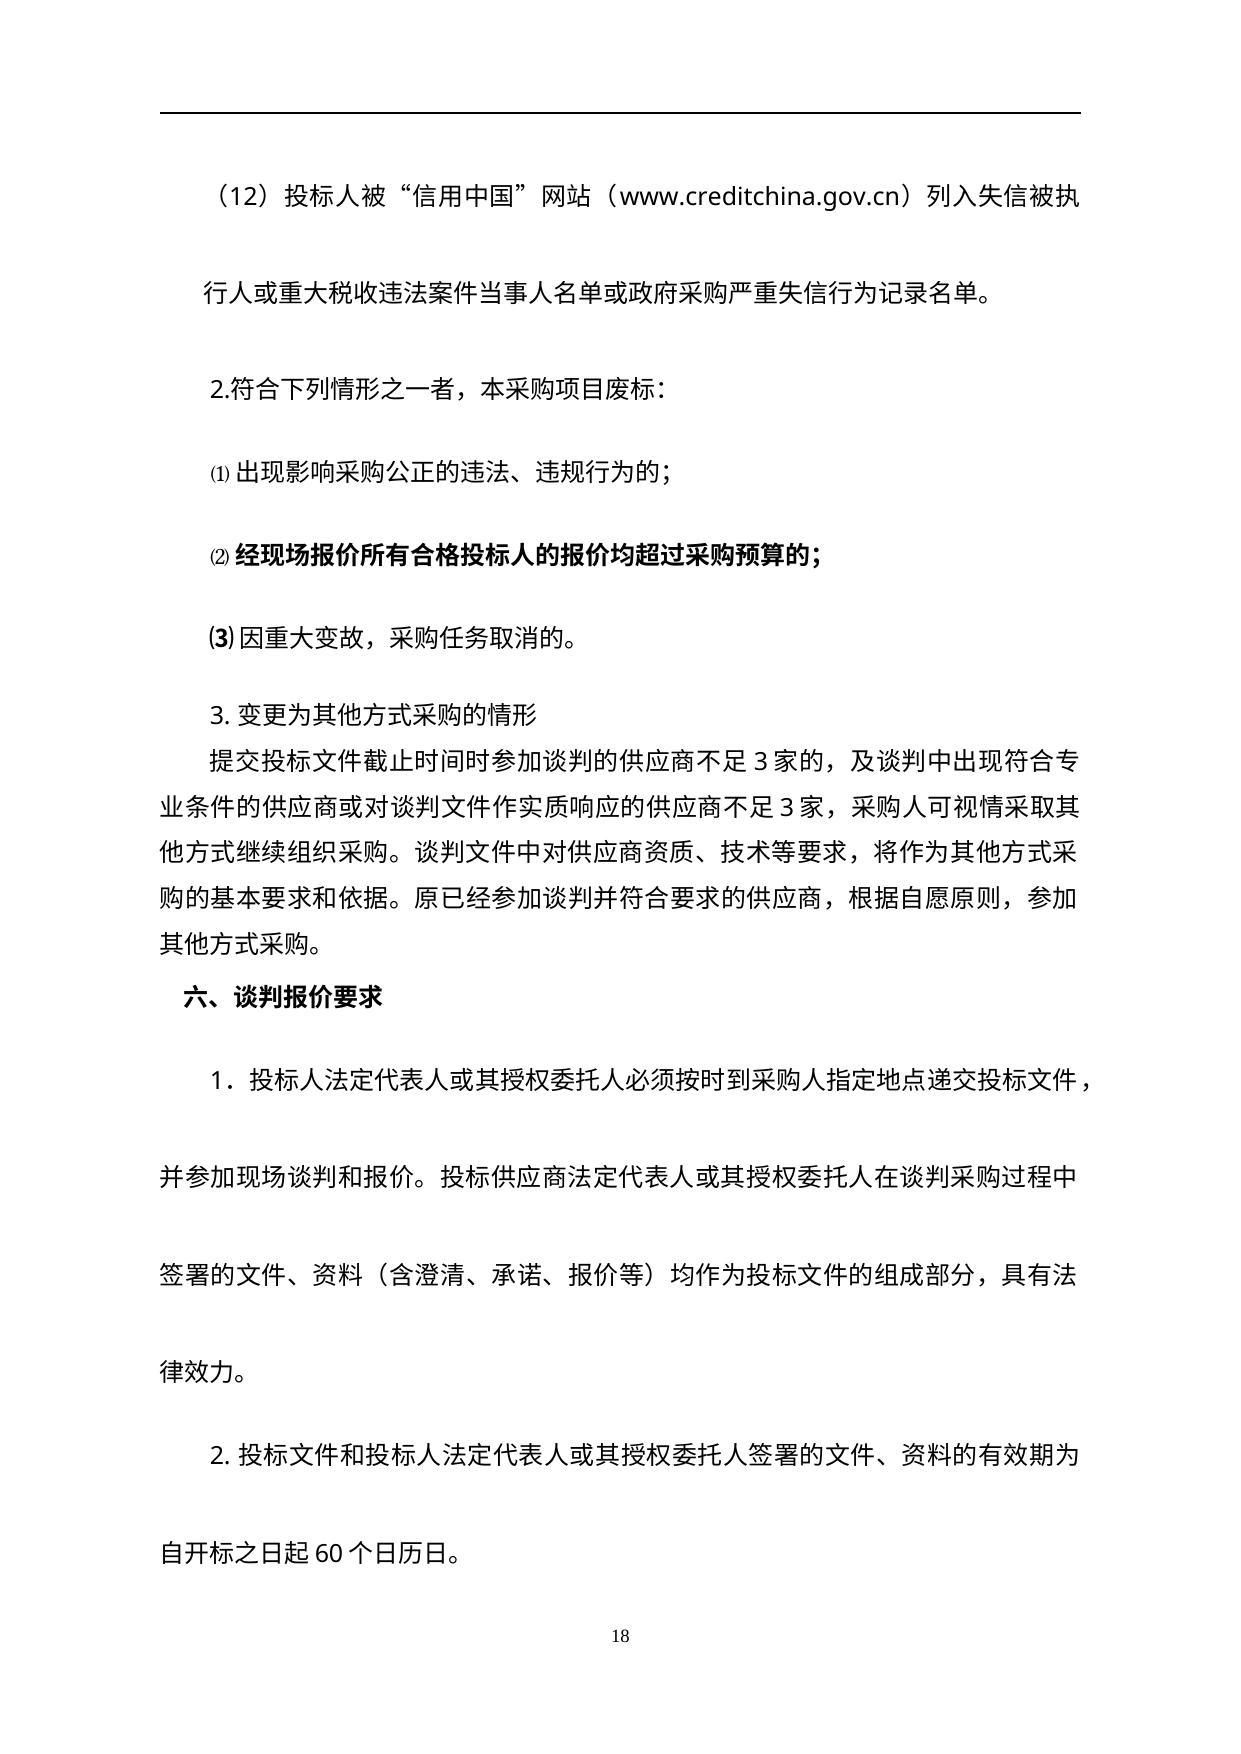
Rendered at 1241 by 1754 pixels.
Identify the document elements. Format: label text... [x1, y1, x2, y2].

text ⑵经现场报价所有合格投标人的报价均超过采购预算的； [209, 521, 1081, 586]
text 2.符合下列情形之一者，本采购项目废标： [159, 355, 1081, 420]
text ⑶因重大变故，采购任务取消的。 [209, 604, 1081, 669]
text ⑴出现影响采购公正的违法、违规行为的； [159, 438, 1081, 503]
text 2. 投标文件和投标人法定代表人或其授权委托人签署的文件、资料的有效期为自开标之日起60个日历日。 [159, 1421, 1081, 1584]
text 3. 变更为其他方式采购的情形 [159, 688, 1081, 733]
text 提交投标文件截止时间时参加谈判的供应商不足3家的，及谈判中出现符合专业条件的供应商或对谈判文件作实质响应的供应商不足3家，采购人可视情采取其他方式继续组织采购。谈判文件中对供应商资质、技术等要求，将作为其他方式采购的基本要求和依据。原已经参加谈判并符合要求的供应商，根据自愿原则，参加其他方式采购。 [159, 733, 1081, 963]
text 1．投标人法定代表人或其授权委托人必须按时到采购人指定地点递交投标文件，并参加现场谈判和报价。投标供应商法定代表人或其授权委托人在谈判采购过程中签署的文件、资料（含澄清、承诺、报价等）均作为投标文件的组成部分，具有法律效力。 [159, 1046, 1081, 1403]
text 六、谈判报价要求 [183, 963, 1081, 1028]
text （12）投标人被“信用中国”网站（www.creditchina.gov.cn）列入失信被执行人或重大税收违法案件当事人名单或政府采购严重失信行为记录名单。 [203, 162, 1081, 324]
